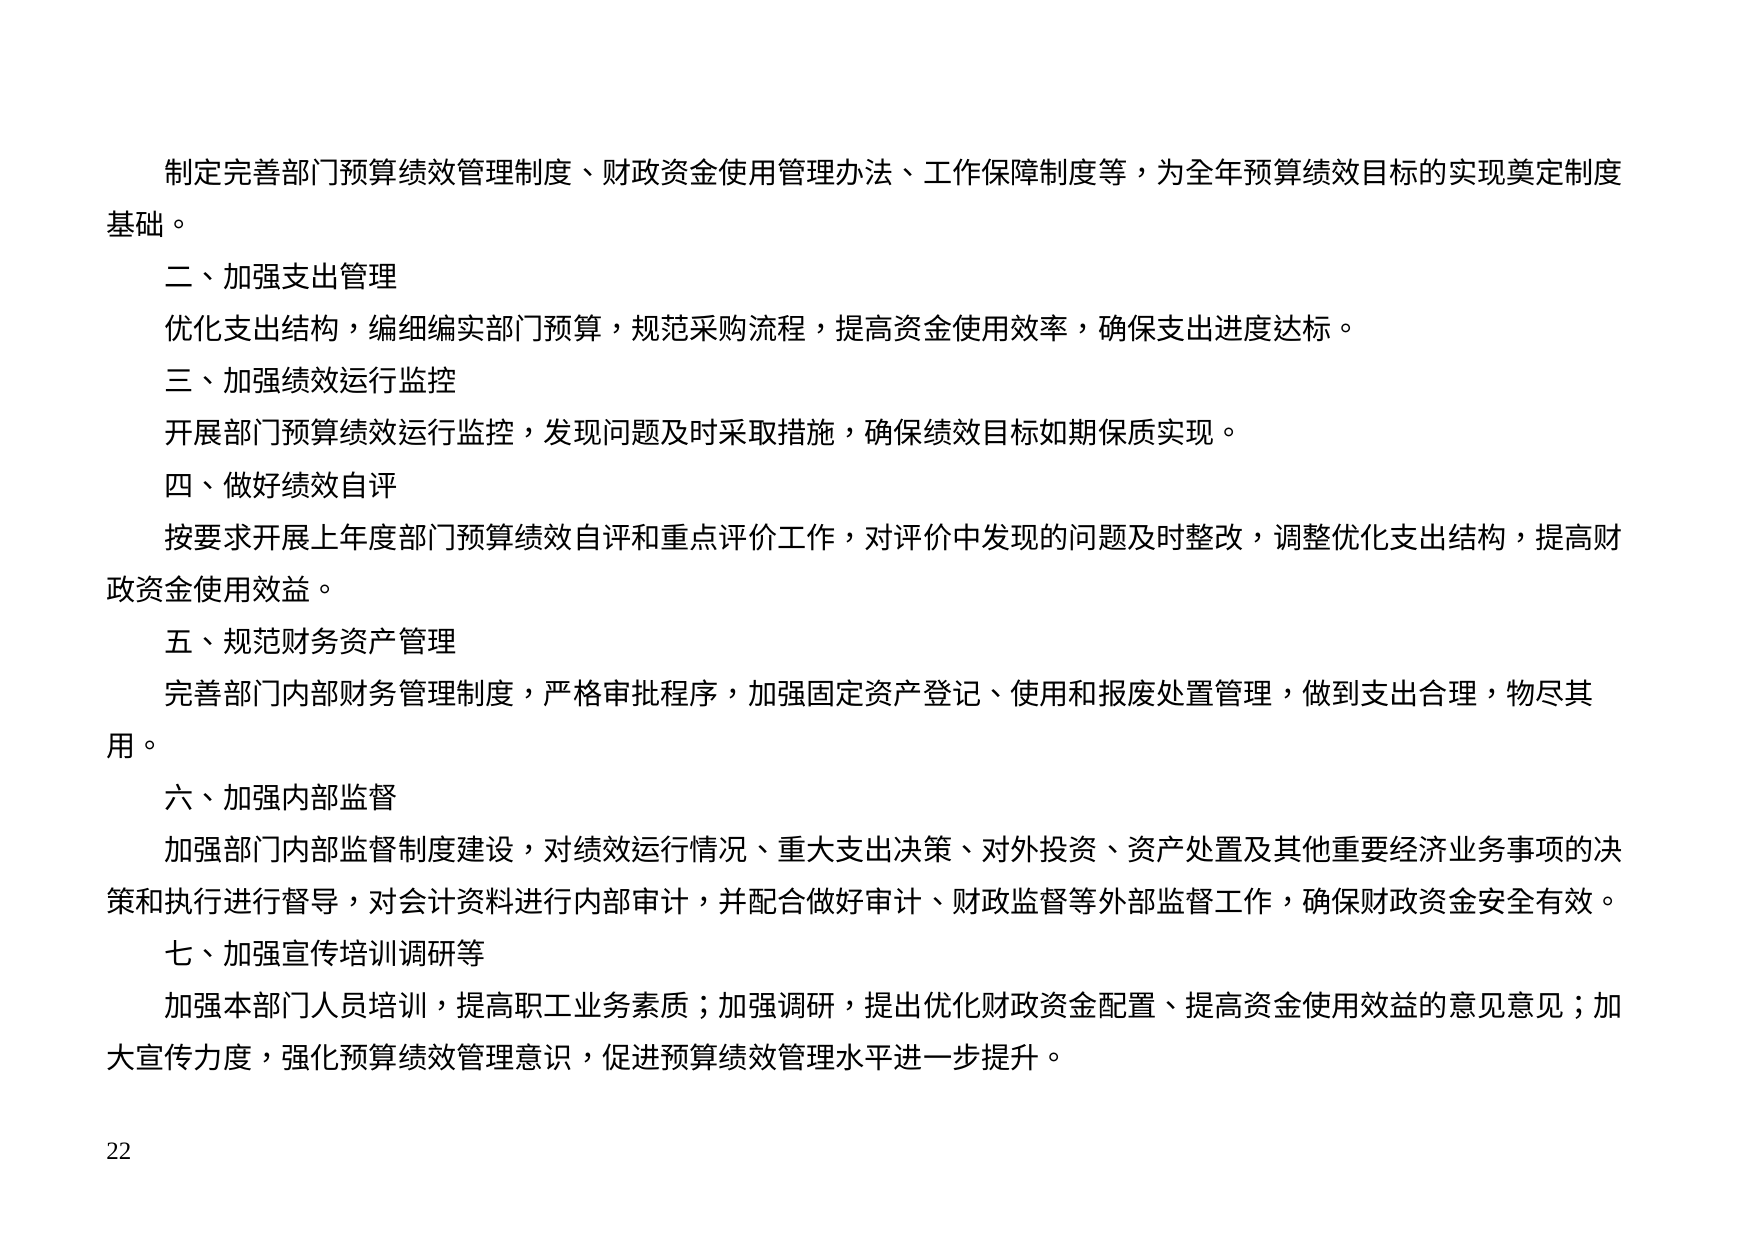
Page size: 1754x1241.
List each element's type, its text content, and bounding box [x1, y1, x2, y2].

text 二、加强支出管理 [106, 246, 1648, 298]
text 加强部门内部监督制度建设，对绩效运行情况、重大支出决策、对外投资、资产处置及其他重要经济业务事项的决策和执行进行督导，对会计资料进行内部审计，并配合做好审计、财政监督等外部监督工作，确保财政资金安全有效。 [106, 819, 1648, 923]
text 七、加强宣传培训调研等 [106, 923, 1648, 975]
text 六、加强内部监督 [106, 767, 1648, 819]
text 按要求开展上年度部门预算绩效自评和重点评价工作，对评价中发现的问题及时整改，调整优化支出结构，提高财政资金使用效益。 [106, 506, 1648, 611]
text 开展部门预算绩效运行监控，发现问题及时采取措施，确保绩效目标如期保质实现。 [106, 402, 1648, 454]
text 完善部门内部财务管理制度，严格审批程序，加强固定资产登记、使用和报废处置管理，做到支出合理，物尽其用。 [106, 663, 1648, 767]
text 加强本部门人员培训，提高职工业务素质；加强调研，提出优化财政资金配置、提高资金使用效益的意见意见；加大宣传力度，强化预算绩效管理意识，促进预算绩效管理水平进一步提升。 [106, 975, 1648, 1079]
text 五、规范财务资产管理 [106, 611, 1648, 663]
text 优化支出结构，编细编实部门预算，规范采购流程，提高资金使用效率，确保支出进度达标。 [106, 298, 1648, 350]
text 四、做好绩效自评 [106, 454, 1648, 506]
text 三、加强绩效运行监控 [106, 350, 1648, 402]
text 制定完善部门预算绩效管理制度、财政资金使用管理办法、工作保障制度等，为全年预算绩效目标的实现奠定制度基础。 [106, 142, 1648, 246]
